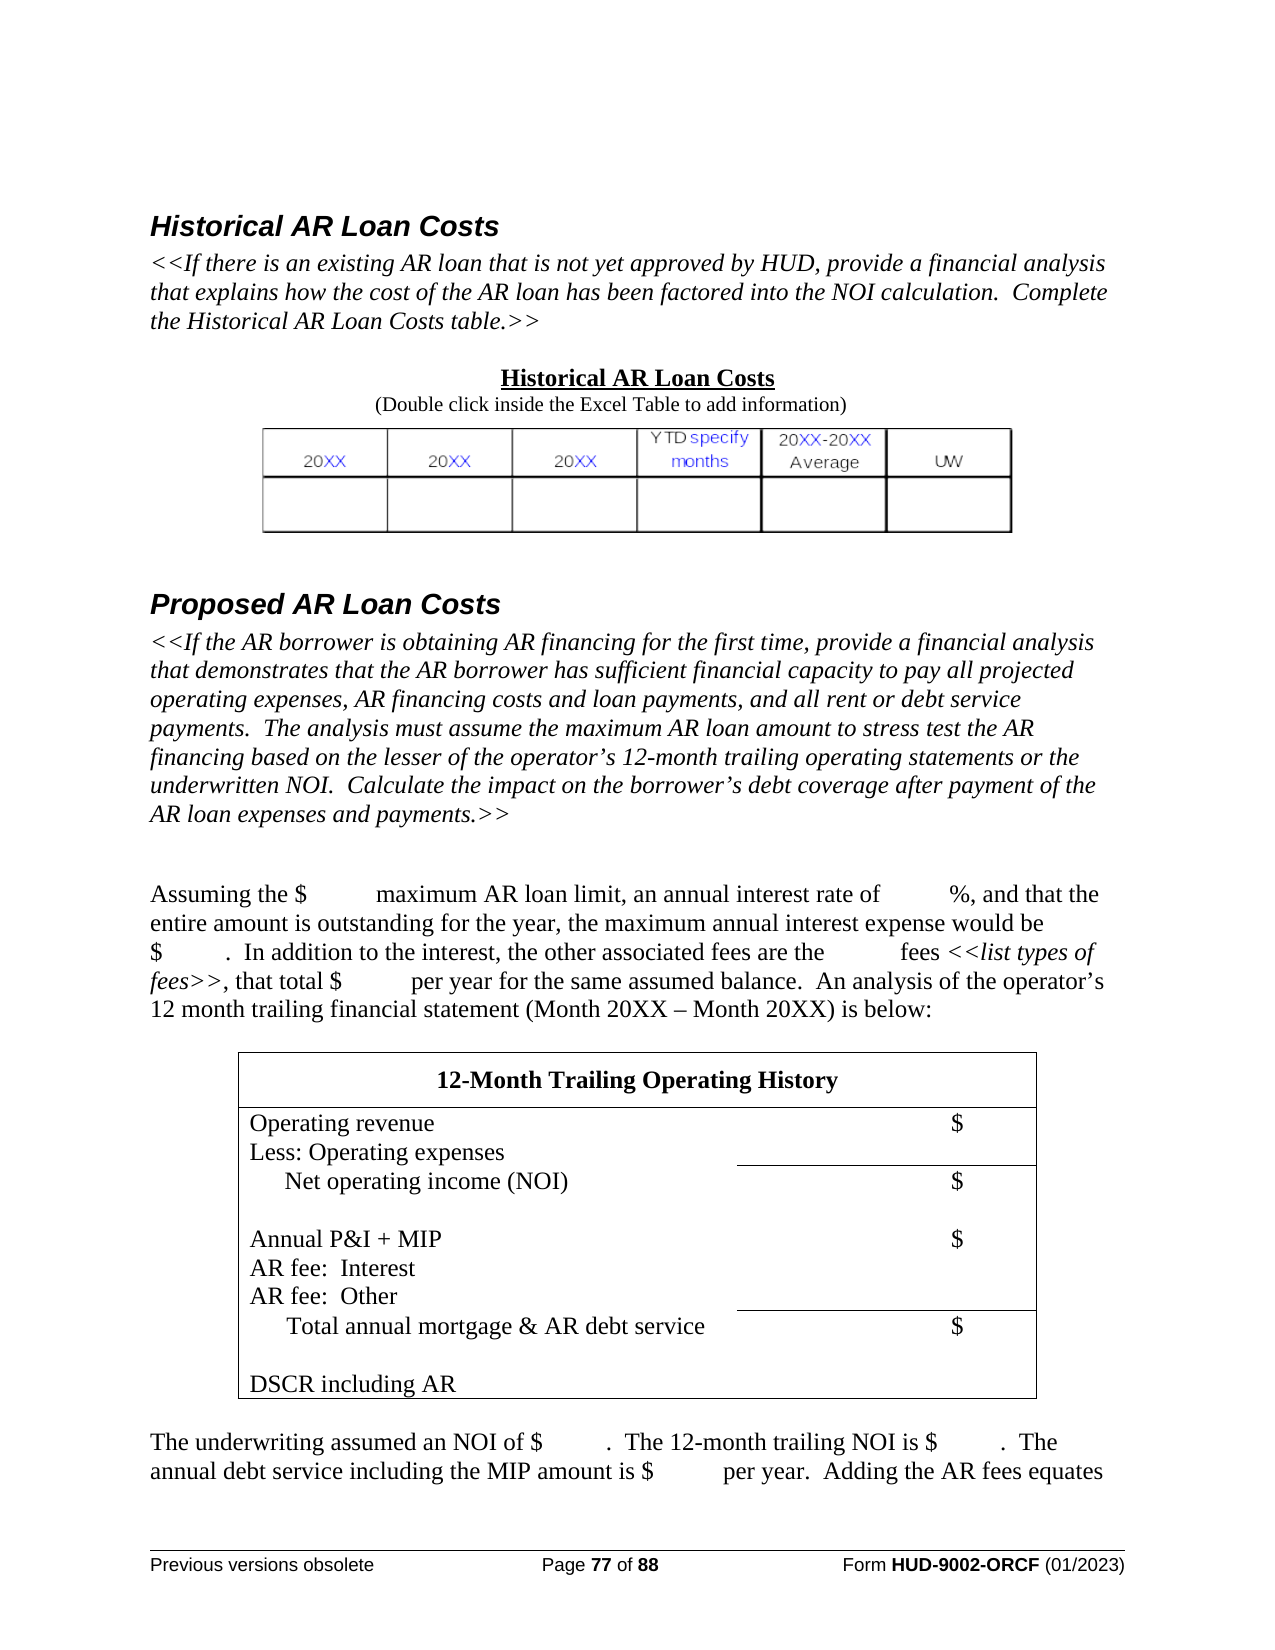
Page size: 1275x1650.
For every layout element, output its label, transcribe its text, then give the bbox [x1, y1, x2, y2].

subtitle Proposed AR Loan Costs [150, 587, 1125, 620]
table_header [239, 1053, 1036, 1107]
subtitle Historical AR Loan Costs [150, 208, 1125, 242]
text <<If the AR borrower is obtaining AR financing for the first time, provide a financial analysis that demonstrates that the AR borrower has sufficient financial capacity to pay all projected operating expenses, AR financing costs and loan payments, and all rent or debt service payments. The analysis must assume the maximum AR loan amount to stress test the AR financing based on the lesser of the operator’s 12-month trailing operating statements or the underwritten NOI. Calculate the impact on the borrower’s debt coverage after payment of the AR loan expenses and payments.>> [150, 627, 1125, 828]
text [150, 1427, 1125, 1485]
text Assuming the $ maximum AR loan limit, an annual interest rate of %, and that the entire amount is outstanding for the year, the maximum annual interest expense would be $ . In addition to the interest, the other associated fees are the fees <<list types of fees>>, that total $ per year for the same assumed balance. An analysis of the operator’s 12 month trailing financial statement (Month 20XX – Month 20XX) is below: [150, 879, 1125, 1023]
text Historical AR Loan Costs [150, 363, 1125, 392]
text <<If there is an existing AR loan that is not yet approved by HUD, provide a financial analysis that explains how the cost of the AR loan has been factored into the NOI calculation. Complete the Historical AR Loan Costs table.>> [150, 248, 1125, 334]
text (Double click inside the Excel Table to add information) [300, 392, 1125, 416]
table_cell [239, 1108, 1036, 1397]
